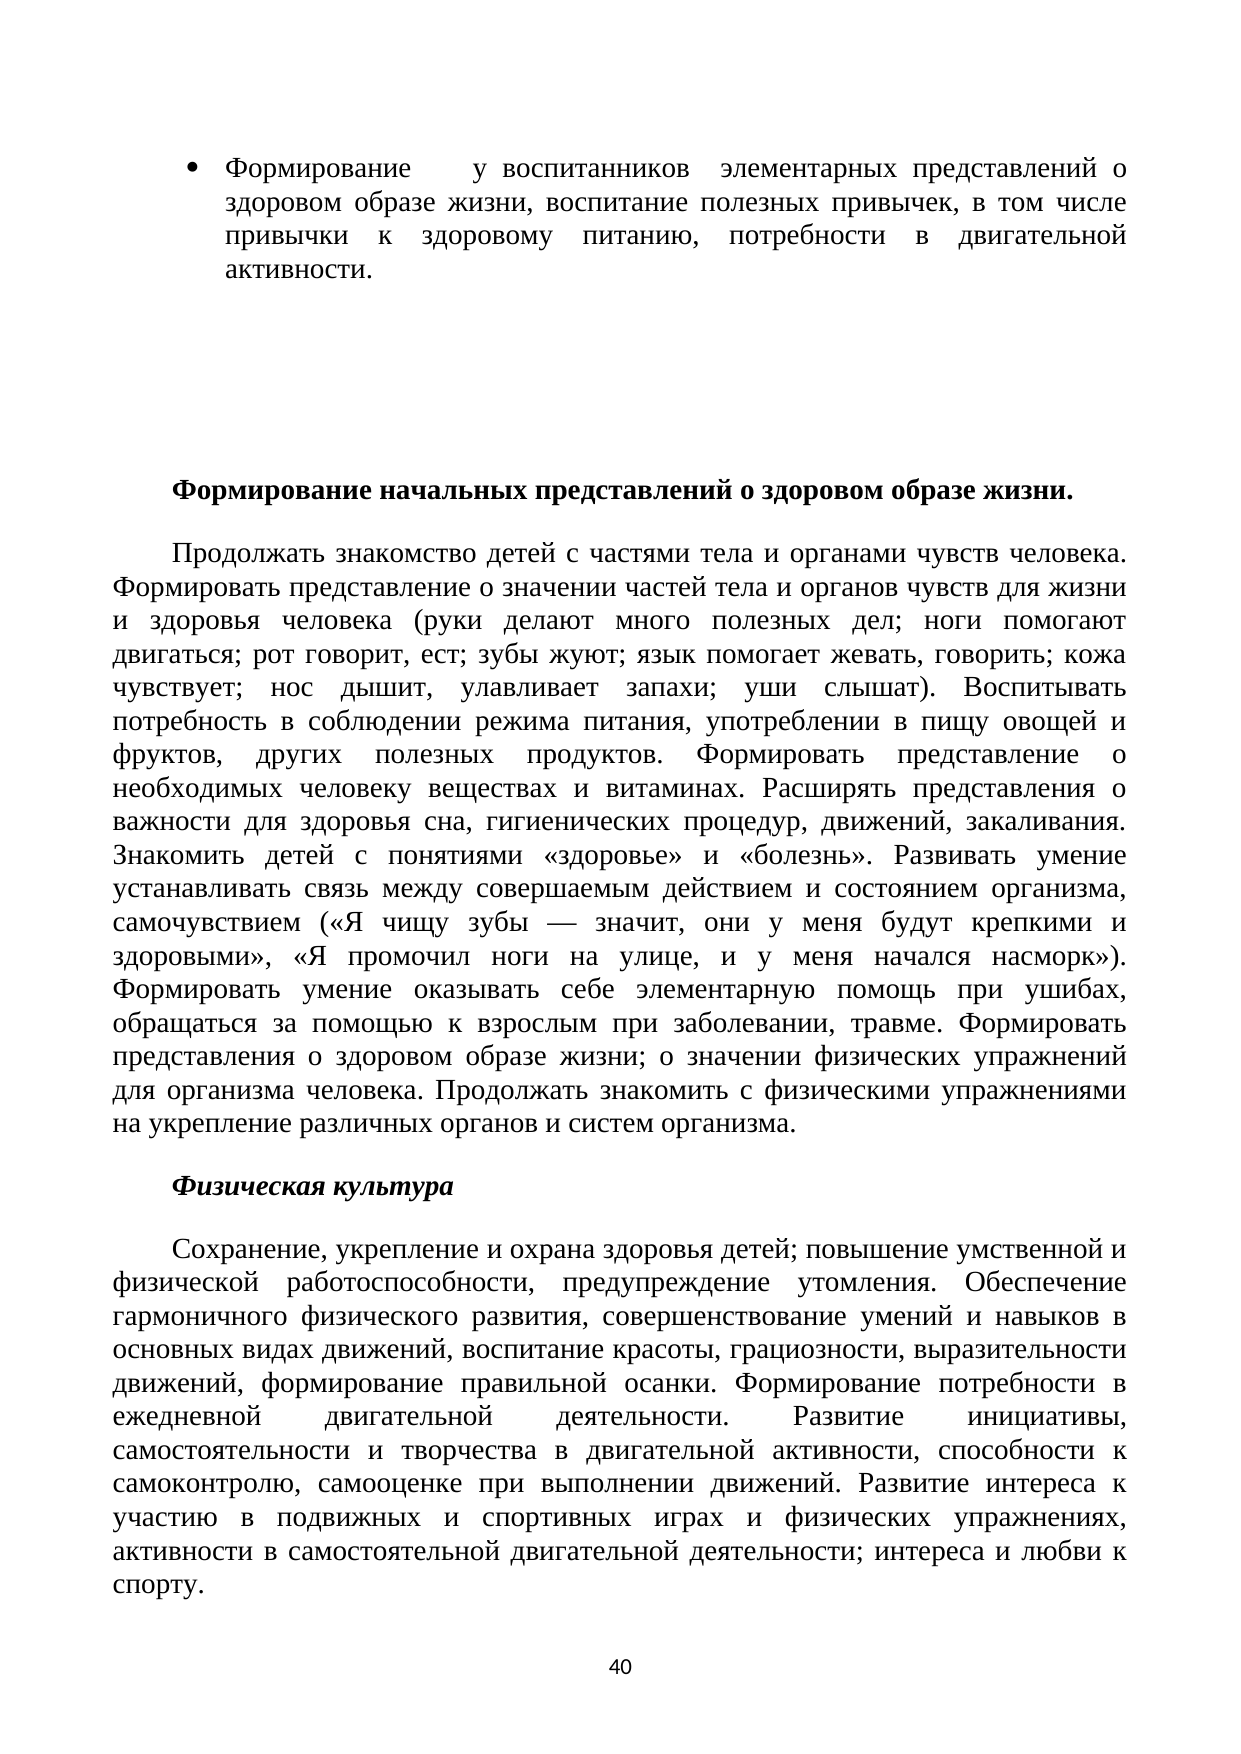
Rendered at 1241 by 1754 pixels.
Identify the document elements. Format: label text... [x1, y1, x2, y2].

text Продолжать знакомство детей с частями тела и органами чувств человека. Формировать представление о значении частей тела и органов чувств для жизни и здоровья человека (руки делают много полезных дел; ноги помогают двигаться; рот говорит, ест; зубы жуют; язык помогает жевать, говорить; кожа чувствует; нос дышит, улавливает запахи; уши слышат). Воспитывать потребность в соблюдении режима питания, употреблении в пищу овощей и фруктов, других полезных продуктов. Формировать представление о необходимых человеку веществах и витаминах. Расширять представления о важности для здоровья сна, гигиенических процедур, движений, закаливания. Знакомить детей с понятиями «здоровье» и «болезнь». Развивать умение устанавливать связь между совершаемым действием и состоянием организма, самочувствием («Я чищу зубы — значит, они у меня будут крепкими и здоровыми», «Я промочил ноги на улице, и у меня начался насморк»). Формировать умение оказывать себе элементарную помощь при ушибах, обращаться за помощью к взрослым при заболевании, травме. Формировать представления о здоровом образе жизни; о значении физических упражнений для организма человека. Продолжать знакомить с физическими упражнениями на укрепление различных органов и систем организма. [112, 535, 1128, 1139]
text Физическая культура [112, 1168, 1128, 1202]
text Сохранение, укрепление и охрана здоровья детей; повышение умственной и физической работоспособности, предупреждение утомления. Обеспечение гармоничного физического развития, совершенствование умений и навыков в основных видах движений, воспитание красоты, грациозности, выразительности движений, формирование правильной осанки. Формирование потребности в ежедневной двигательной деятельности. Развитие инициативы, самостоятельности и творчества в двигательной активности, способности к самоконтролю, самооценке при выполнении движений. Развитие интереса к участию в подвижных и спортивных играх и физических упражнениях, активности в самостоятельной двигательной деятельности; интереса и любви к спорту. [112, 1231, 1128, 1600]
list Формирование у воспитанников элементарных представлений о здоровом образе жизни, воспитание полезных привычек, в том числе привычки к здоровому питанию, потребности в двигательной активности. [187, 150, 1128, 284]
text Формирование начальных представлений о здоровом образе жизни. [112, 472, 1128, 506]
